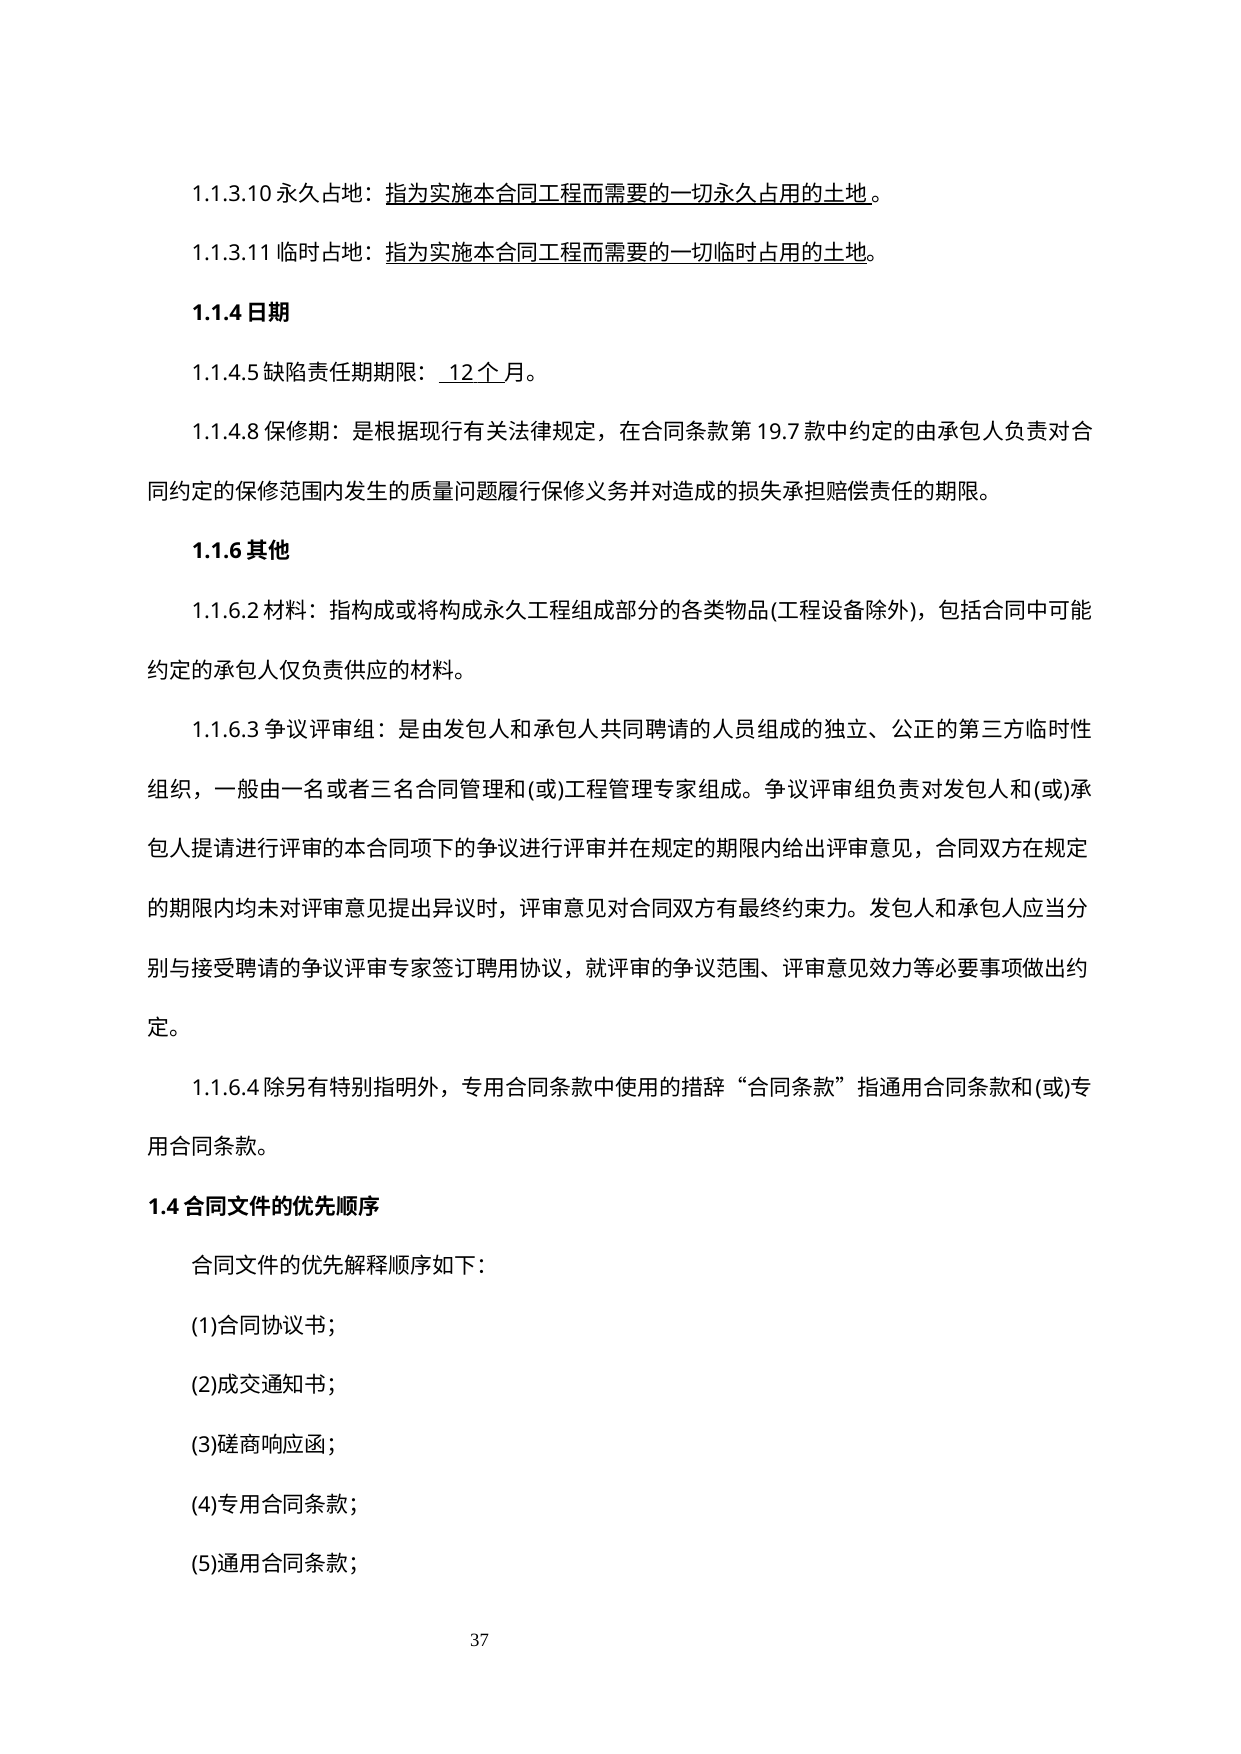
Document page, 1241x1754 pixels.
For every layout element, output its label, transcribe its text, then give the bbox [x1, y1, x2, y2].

text (3)磋商响应函； [148, 1413, 1092, 1473]
text 1.1.6.2材料：指构成或将构成永久工程组成部分的各类物品(工程设备除外)，包括合同中可能约定的承包人仅负责供应的材料。 [148, 579, 1092, 698]
text 1.1.4.5缺陷责任期期限： 12个 月。 [148, 341, 1092, 400]
text 1.1.6.3争议评审组：是由发包人和承包人共同聘请的人员组成的独立、公正的第三方临时性组织，一般由一名或者三名合同管理和(或)工程管理专家组成。争议评审组负责对发包人和(或)承包人提请进行评审的本合同项下的争议进行评审并在规定的期限内给出评审意见，合同双方在规定的期限内均未对评审意见提出异议时，评审意见对合同双方有最终约束力。发包人和承包人应当分别与接受聘请的争议评审专家签订聘用协议，就评审的争议范围、评审意见效力等必要事项做出约定。 [148, 698, 1092, 1056]
text 1.1.4.8保修期：是根据现行有关法律规定，在合同条款第19.7款中约定的由承包人负责对合同约定的保修范围内发生的质量问题履行保修义务并对造成的损失承担赔偿责任的期限。 [148, 400, 1092, 519]
text 1.1.3.10永久占地：指为实施本合同工程而需要的一切永久占用的土地 。 [148, 162, 1092, 222]
text (5)通用合同条款； [148, 1532, 1092, 1592]
text 1.1.3.11临时占地：指为实施本合同工程而需要的一切临时占用的土地。 [148, 222, 1092, 281]
text 合同文件的优先解释顺序如下： [148, 1234, 1092, 1294]
text 1.1.4日期 [148, 281, 1092, 341]
text (4)专用合同条款； [148, 1473, 1092, 1532]
text 1.1.6其他 [148, 519, 1092, 579]
text (2)成交通知书； [148, 1354, 1092, 1413]
subtitle 1.4合同文件的优先顺序 [148, 1175, 1092, 1234]
text (1)合同协议书； [148, 1294, 1092, 1354]
text 1.1.6.4除另有特别指明外，专用合同条款中使用的措辞“合同条款”指通用合同条款和(或)专用合同条款。 [148, 1056, 1092, 1175]
